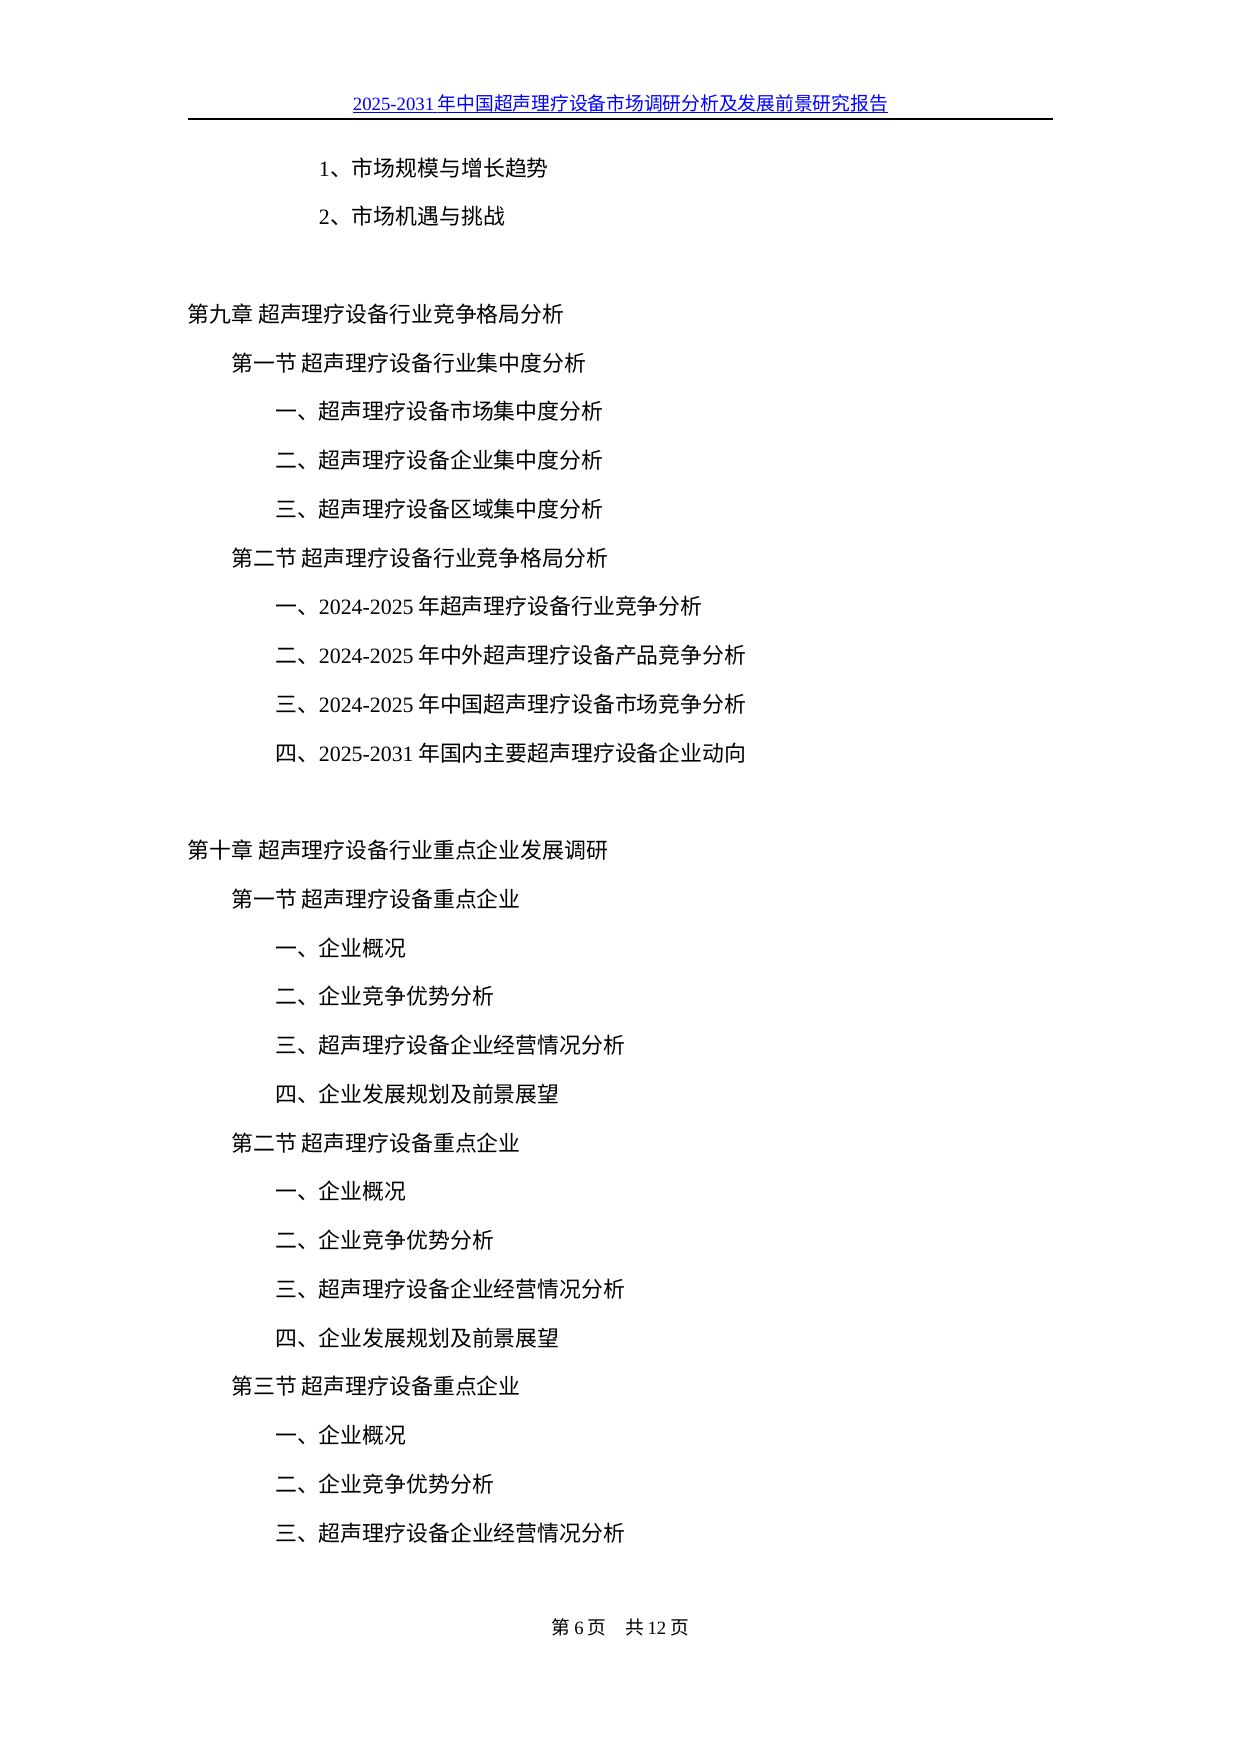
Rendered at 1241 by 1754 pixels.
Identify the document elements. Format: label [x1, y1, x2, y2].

text [187, 150, 1053, 1548]
